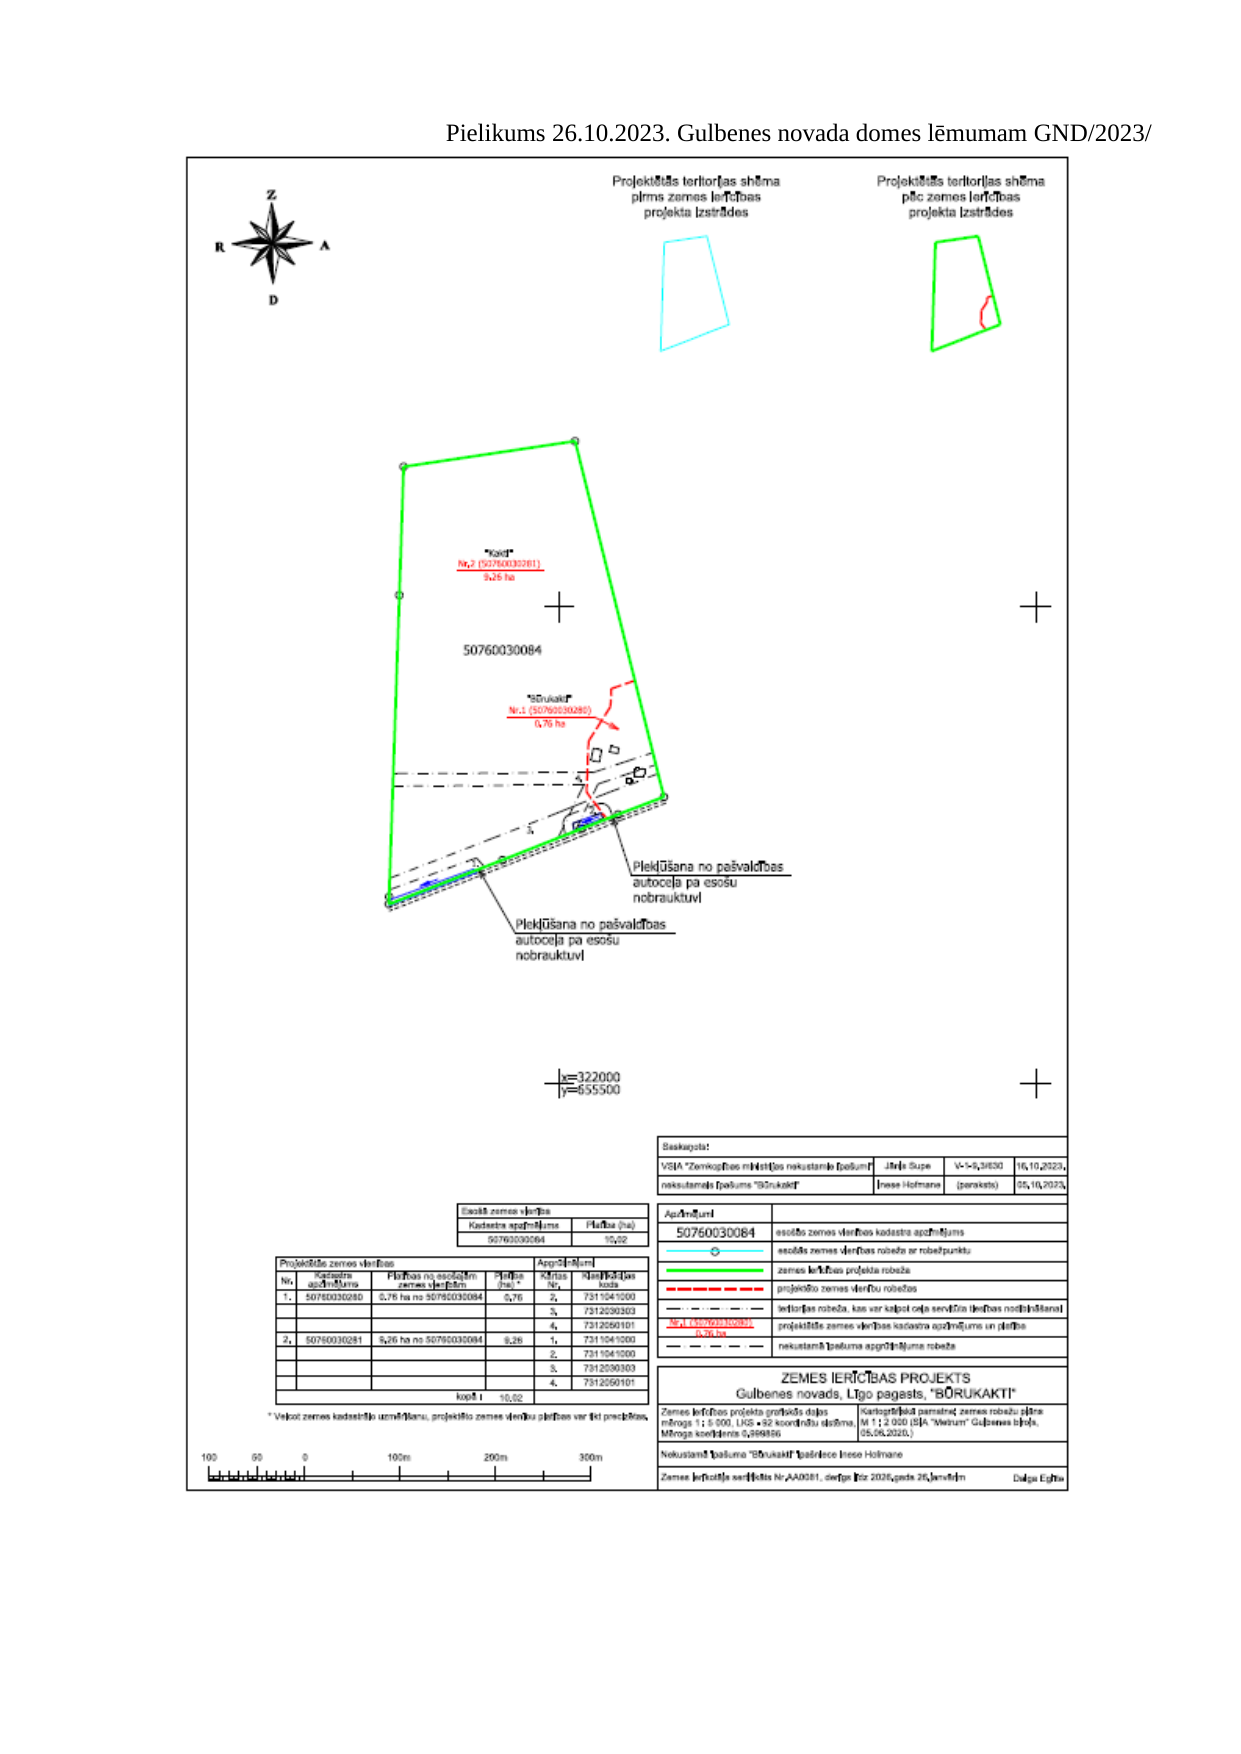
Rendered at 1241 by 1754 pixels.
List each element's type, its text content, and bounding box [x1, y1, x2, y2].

text Pielikums 26.10.2023. Gulbenes novada domes lēmumam GND/2023/ [177, 118, 1152, 147]
picture [177, 146, 1075, 1496]
